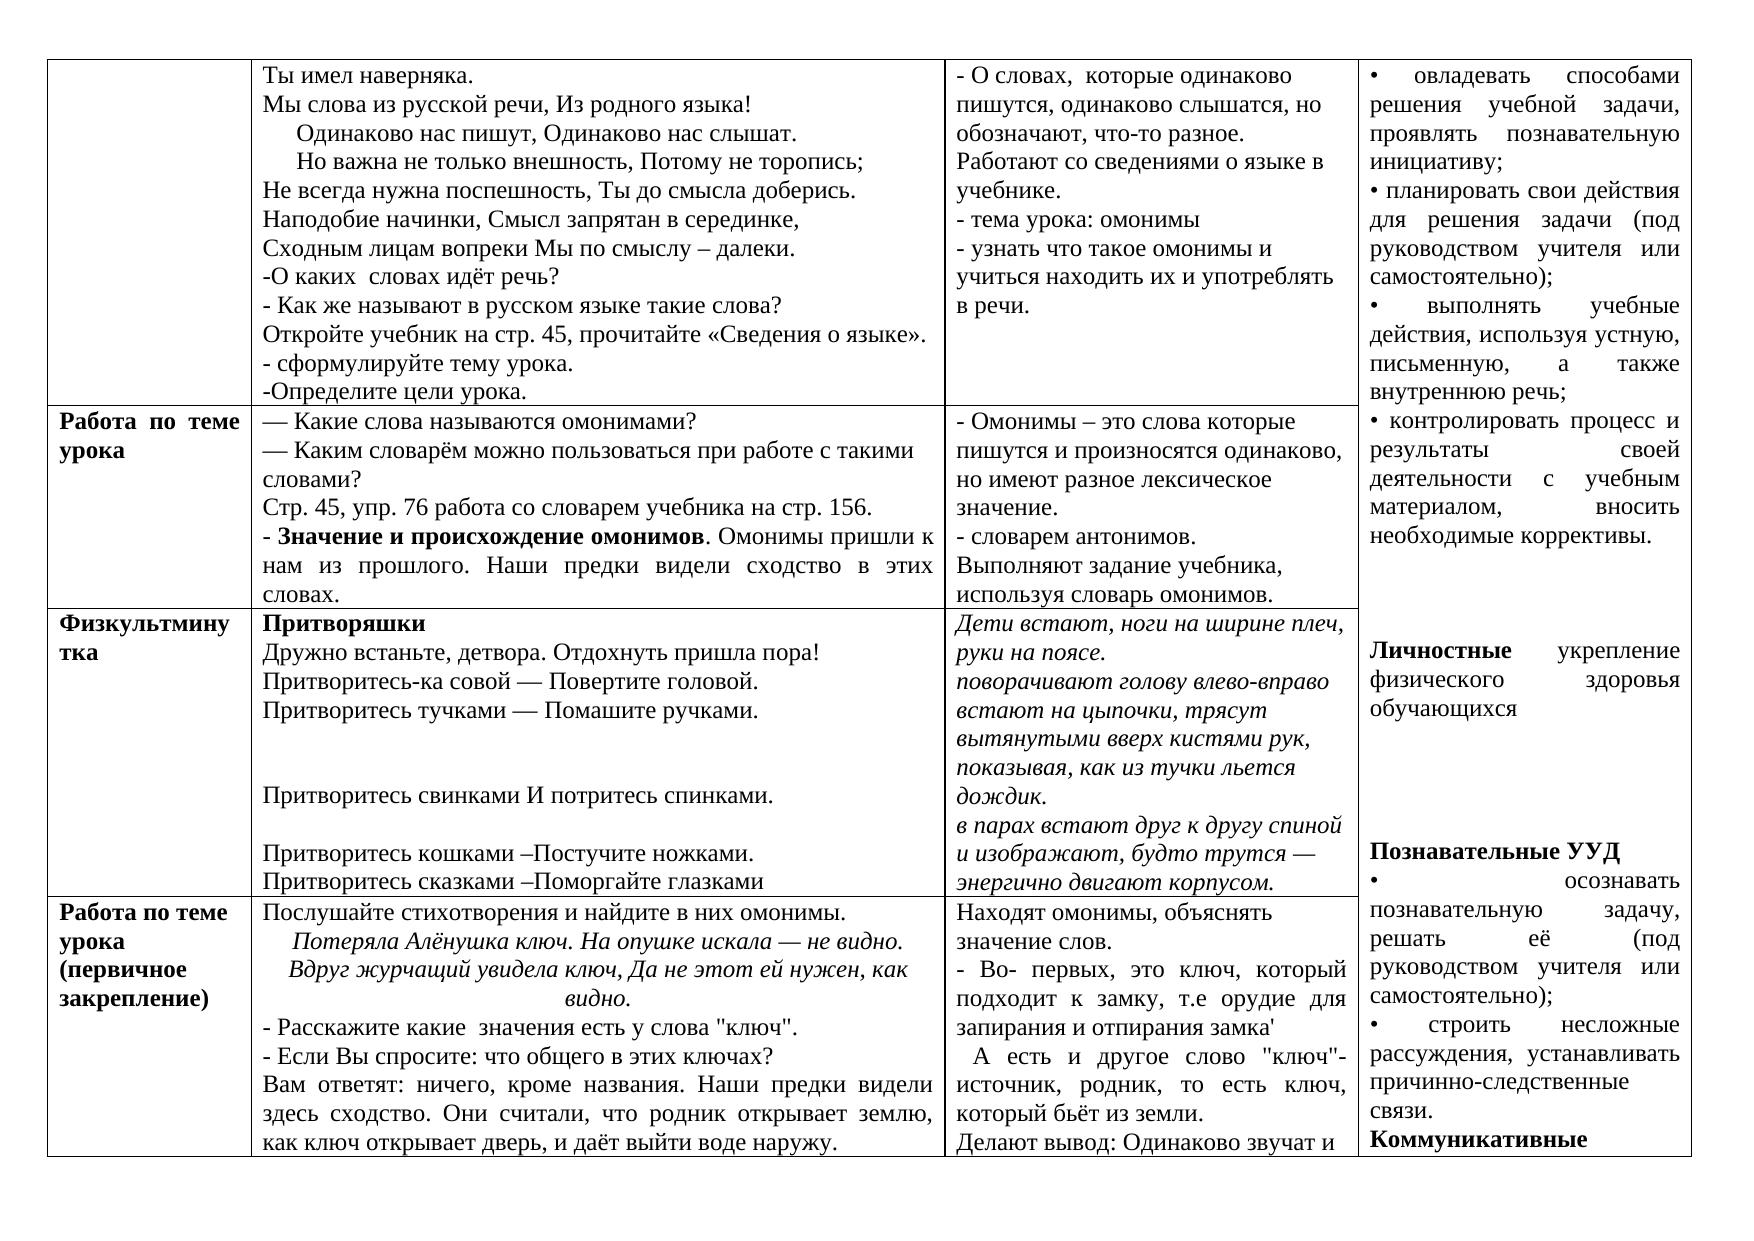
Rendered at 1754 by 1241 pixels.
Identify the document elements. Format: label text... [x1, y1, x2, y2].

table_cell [946, 60, 1358, 405]
table_cell Дети встают, ноги на ширине плеч, руки на поясе. поворачивают голову влево-вправо встают на цыпочки, трясут вытянутыми вверх кистями рук, показывая, как из тучки льется дождик. в парах встают друг к другу спиной и изображают, будто трутся — энергично двигают корпусом. [946, 609, 1358, 896]
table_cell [252, 897, 944, 1156]
table_cell Физкультминутка [48, 609, 251, 896]
table_cell Притворяшки Дружно встаньте, детвора. Отдохнуть пришла пора! Притворитесь-ка совой — Повертите головой. Притворитесь тучками — Помашите ручками. Притворитесь свинками И потритесь спинками. Притворитесь кошками –Постучите ножками. Притворитесь сказками –Поморгайте глазками [252, 609, 944, 896]
table_cell — Какие слова называются омонимами? — Каким словарём можно пользоваться при работе с такими словами? Стр. 45, упр. 76 работа со словарем учебника на стр. 156. - Значение и происхождение омонимов. Омонимы пришли к нам из прошлого. Наши предки видели сходство в этих словах. [252, 406, 944, 607]
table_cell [946, 897, 1358, 1156]
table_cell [48, 60, 251, 405]
table_cell Работа по теме урока [48, 406, 251, 607]
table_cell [252, 60, 944, 405]
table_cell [48, 897, 251, 1156]
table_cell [1359, 60, 1691, 1156]
table_cell - Омонимы – это слова которые пишутся и произносятся одинаково, но имеют разное лексическое значение. - словарем антонимов. Выполняют задание учебника, используя словарь омонимов. [946, 406, 1358, 607]
